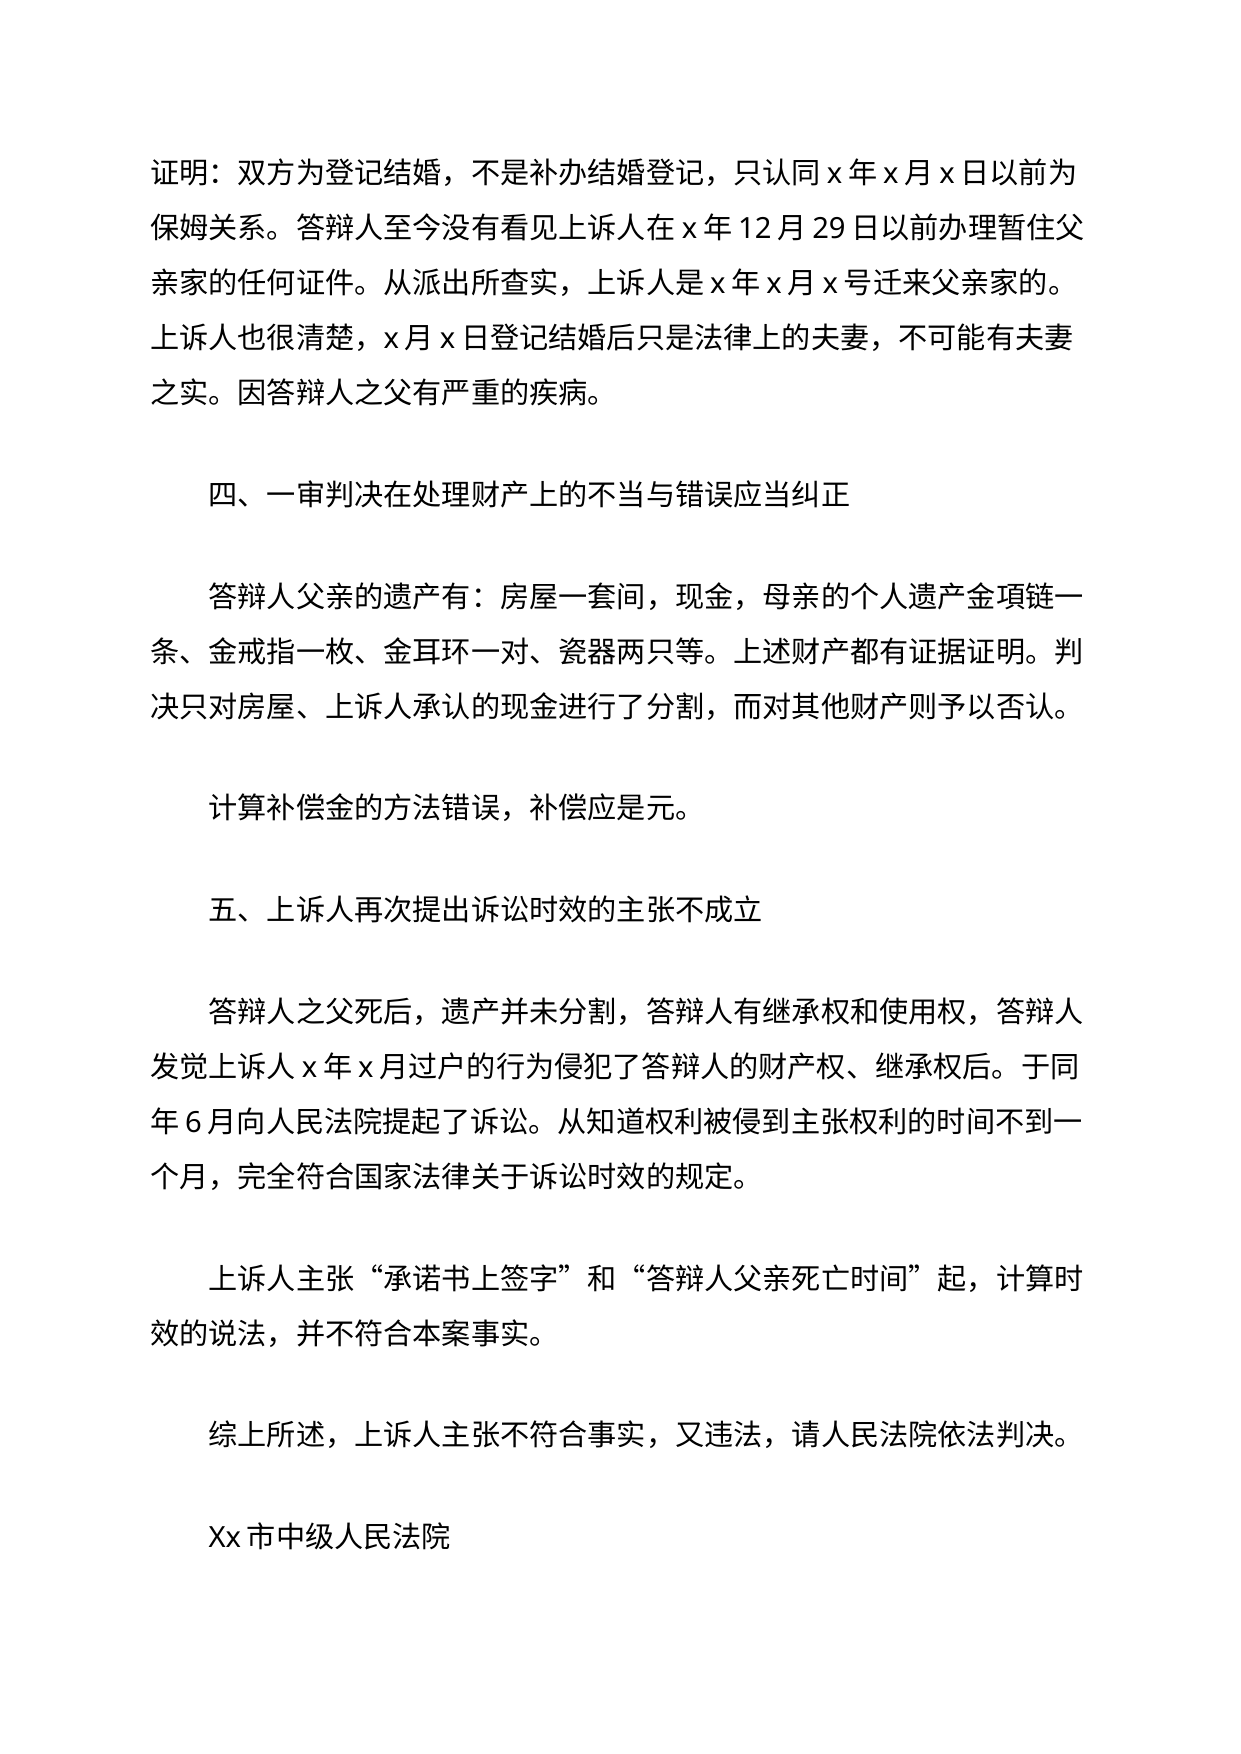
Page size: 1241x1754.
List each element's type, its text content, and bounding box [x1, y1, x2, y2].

text Xx市中级人民法院 [150, 1514, 1090, 1556]
text 答辩人父亲的遗产有：房屋一套间，现金，母亲的个人遗产金項链一条、金戒指一枚、金耳环一对、瓷器两只等。上述财产都有证据证明。判决只对房屋、上诉人承认的现金进行了分割，而对其他财产则予以否认。 [150, 573, 1090, 726]
text 四、一审判决在处理财产上的不当与错误应当纠正 [150, 472, 1090, 514]
text 计算补偿金的方法错误，补偿应是元。 [150, 785, 1090, 827]
text 答辩人之父死后，遗产并未分割，答辩人有继承权和使用权，答辩人发觉上诉人x年x月过户的行为侵犯了答辩人的财产权、继承权后。于同年6月向人民法院提起了诉讼。从知道权利被侵到主张权利的时间不到一个月，完全符合国家法律关于诉讼时效的规定。 [150, 989, 1090, 1196]
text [150, 150, 1090, 412]
text 上诉人主张“承诺书上签字”和“答辩人父亲死亡时间”起，计算时效的说法，并不符合本案事实。 [150, 1255, 1090, 1352]
text 五、上诉人再次提出诉讼时效的主张不成立 [150, 887, 1090, 929]
text 综上所述，上诉人主张不符合事实，又违法，请人民法院依法判决。 [150, 1412, 1090, 1454]
